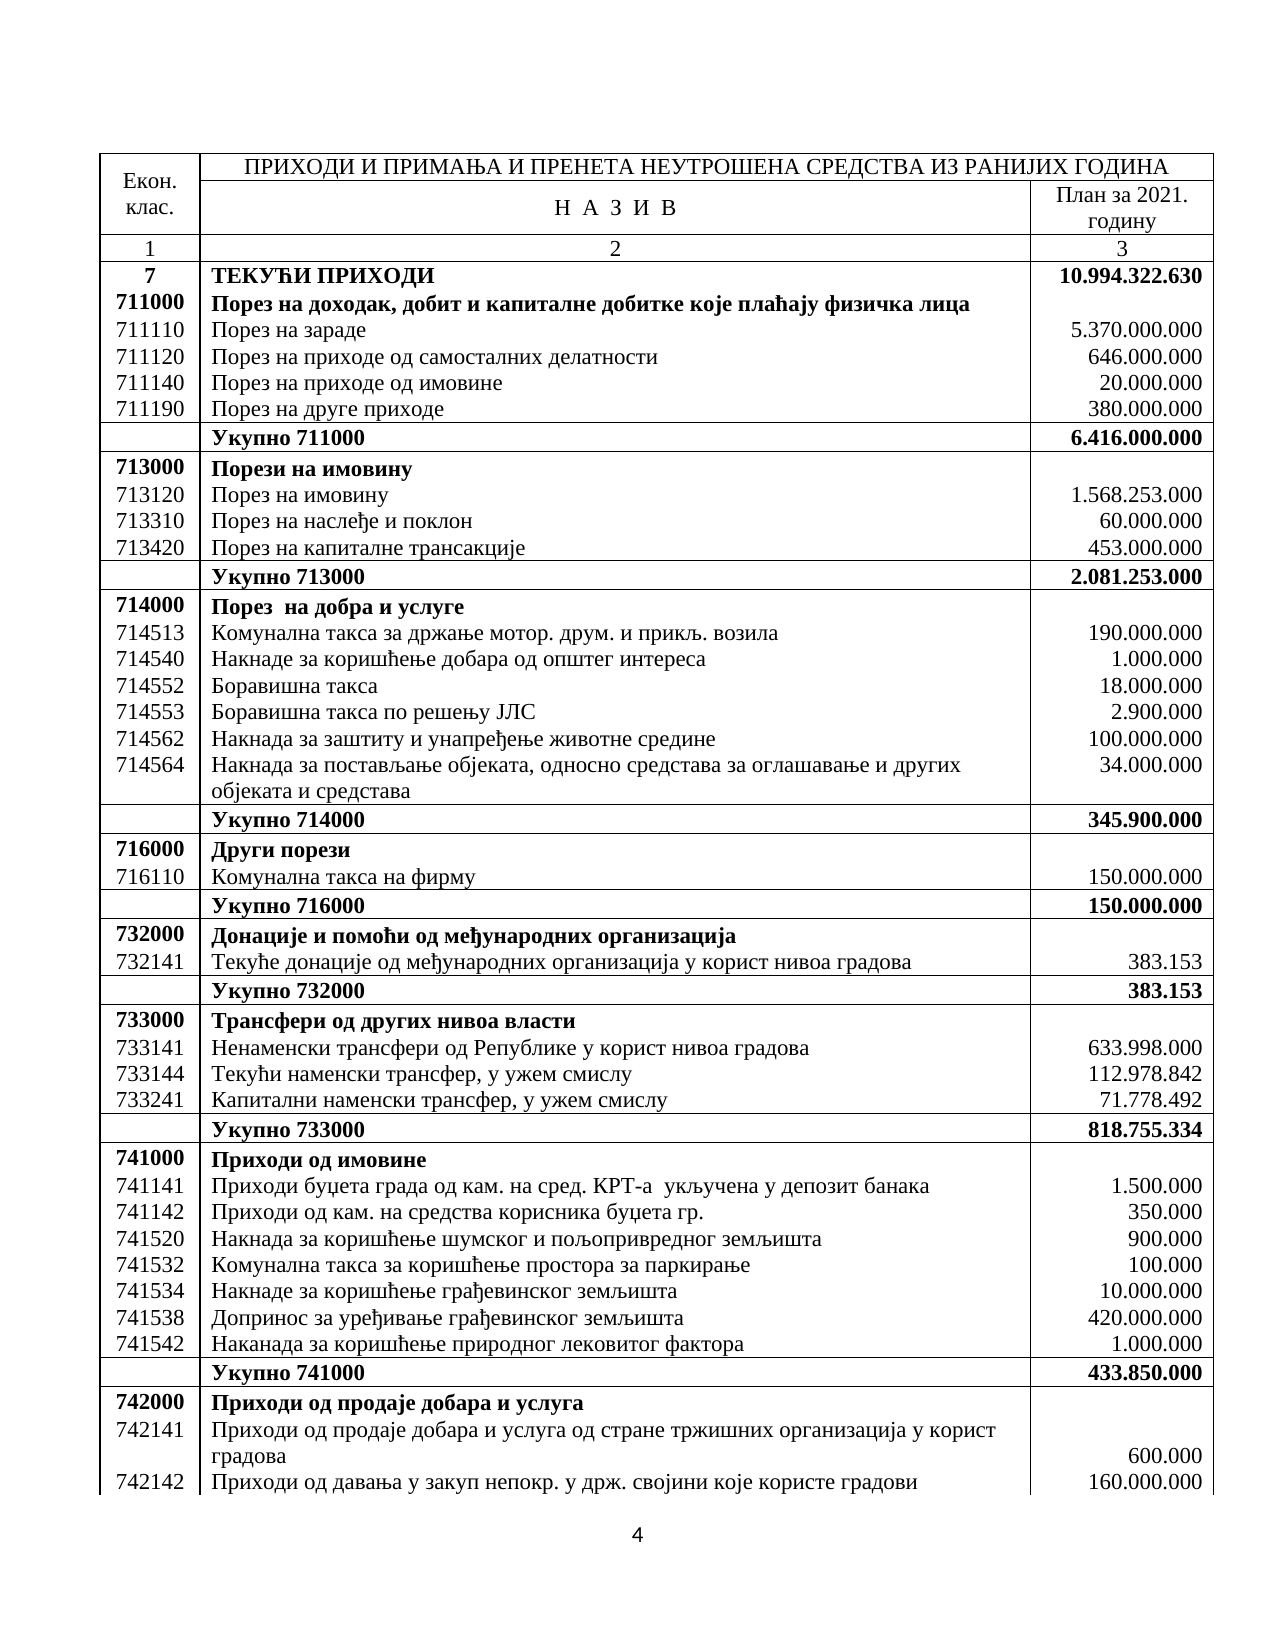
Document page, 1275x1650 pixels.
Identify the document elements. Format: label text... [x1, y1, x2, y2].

table_cell 741142 [101, 1199, 199, 1225]
table_cell Укупно 711000 [201, 423, 1030, 451]
table_cell 150.000.000 [1031, 890, 1213, 918]
table_cell Ненаменски трансфери од Републике у корист нивоа градова [201, 1034, 1030, 1060]
table_cell 646.000.000 [1031, 343, 1213, 369]
table_cell 112.978.842 [1031, 1060, 1213, 1087]
table_cell 453.000.000 [1031, 534, 1213, 560]
table_cell Капитални наменски трансфер, у ужем смислу [201, 1087, 1030, 1113]
table_cell Порез на приходе од самосталних делатности [201, 343, 1030, 369]
table_cell 741542 [101, 1330, 199, 1357]
table_cell 190.000.000 [1031, 619, 1213, 646]
table_cell 714540 [101, 646, 199, 672]
table_cell 716000 [101, 835, 199, 863]
table_cell 10.994.322.630 [1031, 262, 1213, 288]
table_cell [1031, 835, 1213, 863]
table_cell 741141 [101, 1172, 199, 1198]
table_cell Приходи буџета града од кам. на сред. КРТ-а укључена у депозит банака [201, 1172, 1030, 1198]
table_cell 633.998.000 [1031, 1034, 1213, 1060]
table_cell Боравишна такса [201, 672, 1030, 698]
table_cell 713000 [101, 453, 199, 481]
table_cell 7 [101, 262, 199, 288]
table_cell Комунална такса за коришћење простора за паркирање [201, 1251, 1030, 1277]
table_cell 714552 [101, 672, 199, 698]
table_cell 2.081.253.000 [1031, 561, 1213, 589]
table_cell Порез на капиталне трансакције [201, 534, 1030, 560]
table_cell Наканада за коришћење природног лековитог фактора [201, 1330, 1030, 1357]
table_header ПРИХОДИ И ПРИМАЊА И ПРЕНЕТА НЕУТРОШЕНА СРЕДСТВА ИЗ РАНИЈИХ ГОДИНА [201, 154, 1213, 180]
table_cell Приходи од продаје добара и услуга [201, 1388, 1030, 1416]
table_cell Приходи од давања у закуп непокр. у држ. својини које користе градови [201, 1469, 1030, 1495]
table_cell 741532 [101, 1251, 199, 1277]
table_cell 2.900.000 [1031, 698, 1213, 724]
table_cell 420.000.000 [1031, 1304, 1213, 1330]
table_cell 732000 [101, 920, 199, 948]
table_cell Накнаде за коришћење добара од општег интереса [201, 646, 1030, 672]
table_cell Порез на доходак, добит и капиталне добитке које плаћају физичка лица [201, 288, 1030, 316]
table_cell 350.000 [1031, 1199, 1213, 1225]
table_cell 6.416.000.000 [1031, 423, 1213, 451]
table_cell [101, 1358, 199, 1386]
table_cell 713310 [101, 507, 199, 534]
table_cell Накнаде за коришћење грађевинског земљишта [201, 1278, 1030, 1304]
table_cell 383.153 [1031, 976, 1213, 1004]
table_cell Порез на зараде [201, 316, 1030, 343]
table_cell 711190 [101, 395, 199, 422]
table_cell Приходи од имовине [201, 1144, 1030, 1172]
table_cell Порез на добра и услуге [201, 591, 1030, 619]
table_cell 714564 [101, 751, 199, 804]
table_cell Укупно 741000 [201, 1358, 1030, 1386]
table_cell Укупно 714000 [201, 805, 1030, 833]
table_cell Порез на имовину [201, 481, 1030, 507]
table_cell Текуће донације од међународних организација у корист нивоа градова [201, 948, 1030, 975]
table_cell Накнада за постављање објеката, односно средстава за оглашавање и других објеката и средстава [201, 751, 1030, 804]
table_cell Накнада за коришћење шумског и пољопривредног земљишта [201, 1225, 1030, 1251]
table_cell 1.000.000 [1031, 1330, 1213, 1357]
table_cell Укупно 713000 [201, 561, 1030, 589]
table_cell 1 [101, 235, 199, 261]
table_cell [1031, 1388, 1213, 1416]
table_cell 345.900.000 [1031, 805, 1213, 833]
table_cell [101, 1114, 199, 1142]
table_cell 600.000 [1031, 1416, 1213, 1468]
table_cell Приходи од продаје добара и услуга од стране тржишних организација у корист градова [201, 1416, 1030, 1468]
table_cell 818.755.334 [1031, 1114, 1213, 1142]
table_cell [1031, 591, 1213, 619]
table_cell 732141 [101, 948, 199, 975]
table_cell 713120 [101, 481, 199, 507]
table_cell [1031, 1006, 1213, 1034]
table_cell 733241 [101, 1087, 199, 1113]
table_cell Укупно 732000 [201, 976, 1030, 1004]
table_cell 160.000.000 [1031, 1469, 1213, 1495]
table_cell [1031, 288, 1213, 316]
table_cell 711000 [101, 288, 199, 316]
table_cell 741538 [101, 1304, 199, 1330]
table_cell 34.000.000 [1031, 751, 1213, 804]
table_cell 741534 [101, 1278, 199, 1304]
table_cell 742141 [101, 1416, 199, 1468]
table_cell Порез на друге приходе [201, 395, 1030, 422]
table_cell 2 [201, 235, 1030, 261]
table_cell 741520 [101, 1225, 199, 1251]
table_cell Други порези [201, 835, 1030, 863]
table_cell 60.000.000 [1031, 507, 1213, 534]
table_cell 20.000.000 [1031, 369, 1213, 395]
table_cell 380.000.000 [1031, 395, 1213, 422]
table_cell 714553 [101, 698, 199, 724]
table_cell 716110 [101, 863, 199, 889]
table_cell Укупно 733000 [201, 1114, 1030, 1142]
table_cell Донације и помоћи од међународних организација [201, 920, 1030, 948]
table_cell 713420 [101, 534, 199, 560]
table_cell [101, 976, 199, 1004]
table_cell Текући наменски трансфер, у ужем смислу [201, 1060, 1030, 1087]
table_cell Приходи од кам. на средства корисника буџета гр. [201, 1199, 1030, 1225]
table_cell [101, 561, 199, 589]
table_cell Порез на приходе од имовине [201, 369, 1030, 395]
table_cell 733000 [101, 1006, 199, 1034]
table_cell Порез на наслеђе и поклон [201, 507, 1030, 534]
table_cell 741000 [101, 1144, 199, 1172]
table_cell 10.000.000 [1031, 1278, 1213, 1304]
table_cell 383.153 [1031, 948, 1213, 975]
table_cell [1031, 453, 1213, 481]
table_cell 711110 [101, 316, 199, 343]
table_cell 733144 [101, 1060, 199, 1087]
table_cell 5.370.000.000 [1031, 316, 1213, 343]
table_cell Боравишна такса по решењу ЈЛС [201, 698, 1030, 724]
table_cell 711120 [101, 343, 199, 369]
table_cell Комунална такса на фирму [201, 863, 1030, 889]
table_cell Комунална такса за држање мотор. друм. и прикљ. возила [201, 619, 1030, 646]
table_cell 1.568.253.000 [1031, 481, 1213, 507]
table_cell Н А З И В [201, 181, 1030, 233]
table_cell 711140 [101, 369, 199, 395]
table_cell Укупно 716000 [201, 890, 1030, 918]
table_cell 150.000.000 [1031, 863, 1213, 889]
table_cell 714000 [101, 591, 199, 619]
table_cell Трансфери од других нивоа власти [201, 1006, 1030, 1034]
table_cell [101, 423, 199, 451]
table_header Екон. клас. [101, 154, 199, 233]
table_cell 742000 [101, 1388, 199, 1416]
table_cell 900.000 [1031, 1225, 1213, 1251]
table_cell 3 [1031, 235, 1213, 261]
table_cell 1.500.000 [1031, 1172, 1213, 1198]
table_cell [1031, 1144, 1213, 1172]
table_cell ТЕКУЋИ ПРИХОДИ [201, 262, 1030, 288]
table_cell [101, 890, 199, 918]
table_cell 100.000 [1031, 1251, 1213, 1277]
table_cell Допринос за уређивање грађевинског земљишта [201, 1304, 1030, 1330]
table_cell 71.778.492 [1031, 1087, 1213, 1113]
table_cell [1031, 920, 1213, 948]
table_cell 733141 [101, 1034, 199, 1060]
table_cell План за 2021. годину [1031, 181, 1213, 233]
table_cell 100.000.000 [1031, 725, 1213, 751]
table_cell 714513 [101, 619, 199, 646]
table_cell 714562 [101, 725, 199, 751]
table_cell 742142 [101, 1469, 199, 1495]
table_cell 18.000.000 [1031, 672, 1213, 698]
table_cell [101, 805, 199, 833]
table_cell Накнада за заштиту и унапређење животне средине [201, 725, 1030, 751]
table_cell 433.850.000 [1031, 1358, 1213, 1386]
table_cell 1.000.000 [1031, 646, 1213, 672]
table_cell Порези на имовину [201, 453, 1030, 481]
